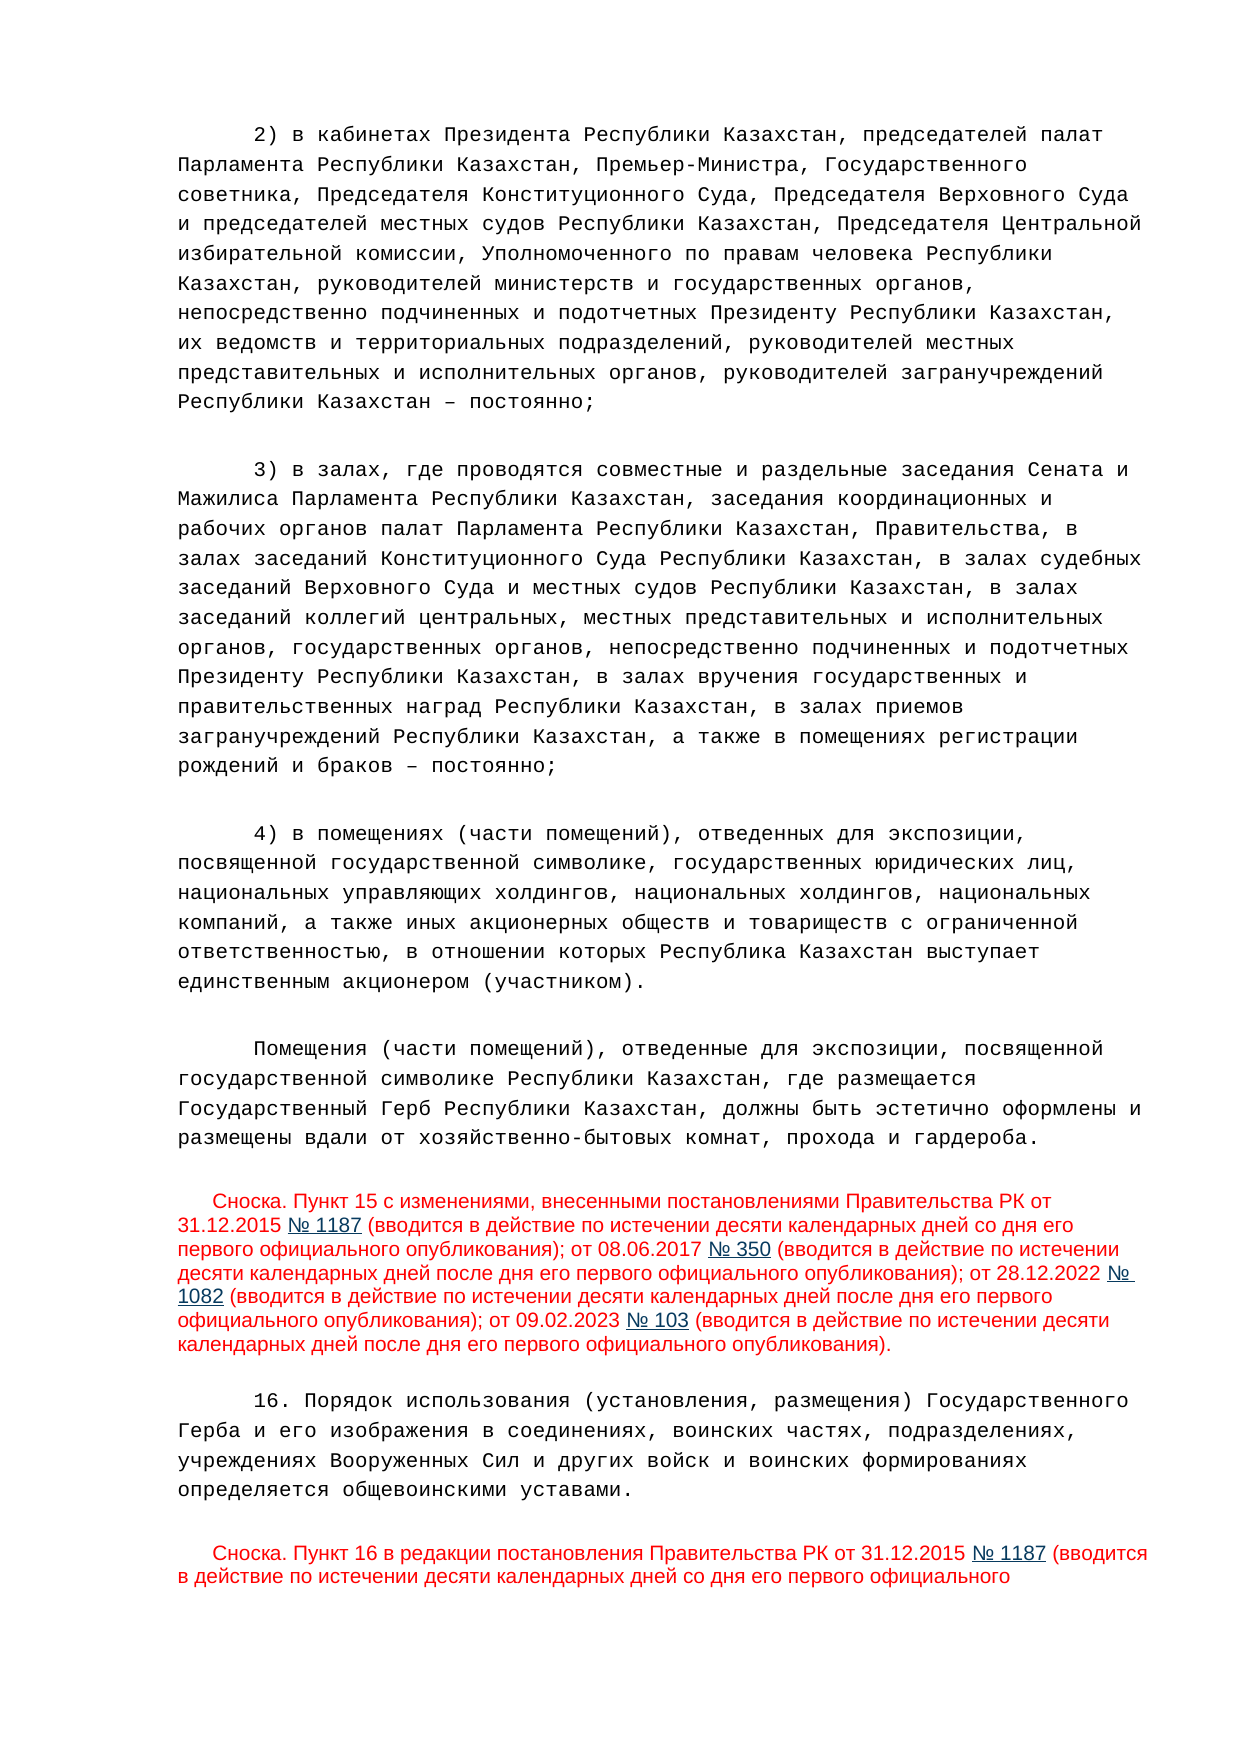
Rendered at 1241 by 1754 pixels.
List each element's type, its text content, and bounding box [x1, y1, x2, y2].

text Помещения (части помещений), отведенные для экспозиции, посвященной государственной символике Республики Казахстан, где размещается Государственный Герб Республики Казахстан, должны быть эстетично оформлены и размещены вдали от хозяйственно-бытовых комнат, прохода и гардероба. [177, 1032, 1152, 1151]
text 3) в залах, где проводятся совместные и раздельные заседания Сената и Мажилиса Парламента Республики Казахстан, заседания координационных и рабочих органов палат Парламента Республики Казахстан, Правительства, в залах заседаний Конституционного Суда Республики Казахстан, в залах судебных заседаний Верховного Суда и местных судов Республики Казахстан, в залах заседаний коллегий центральных, местных представительных и исполнительных органов, государственных органов, непосредственно подчиненных и подотчетных Президенту Республики Казахстан, в залах вручения государственных и правительственных наград Республики Казахстан, в залах приемов загранучреждений Республики Казахстан, а также в помещениях регистрации рождений и браков – постоянно; [177, 452, 1152, 779]
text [177, 1540, 1152, 1588]
text Сноска. Пункт 15 с изменениями, внесенными постановлениями Правительства РК от 31.12.2015 № 1187 (вводится в действие по истечении десяти календарных дней со дня его первого официального опубликования); от 08.06.2017 № 350 (вводится в действие по истечении десяти календарных дней после дня его первого официального опубликования); от 28.12.2022 № 1082 (вводится в действие по истечении десяти календарных дней после дня его первого официального опубликования); от 09.02.2023 № 103 (вводится в действие по истечении десяти календарных дней после дня его первого официального опубликования). [177, 1188, 1152, 1384]
text 16. Порядок использования (установления, размещения) Государственного Герба и его изображения в соединениях, воинских частях, подразделениях, учреждениях Вооруженных Сил и других войск и воинских формированиях определяется общевоинскими уставами. [177, 1384, 1152, 1503]
text 2) в кабинетах Президента Республики Казахстан, председателей палат Парламента Республики Казахстан, Премьер-Министра, Государственного советника, Председателя Конституционного Суда, Председателя Верховного Суда и председателей местных судов Республики Казахстан, Председателя Центральной избирательной комиссии, Уполномоченного по правам человека Республики Казахстан, руководителей министерств и государственных органов, непосредственно подчиненных и подотчетных Президенту Республики Казахстан, их ведомств и территориальных подразделений, руководителей местных представительных и исполнительных органов, руководителей загранучреждений Республики Казахстан – постоянно; [177, 118, 1152, 415]
text 4) в помещениях (части помещений), отведенных для экспозиции, посвященной государственной символике, государственных юридических лиц, национальных управляющих холдингов, национальных холдингов, национальных компаний, а также иных акционерных обществ и товариществ с ограниченной ответственностью, в отношении которых Республика Казахстан выступает единственным акционером (участником). [177, 817, 1152, 995]
